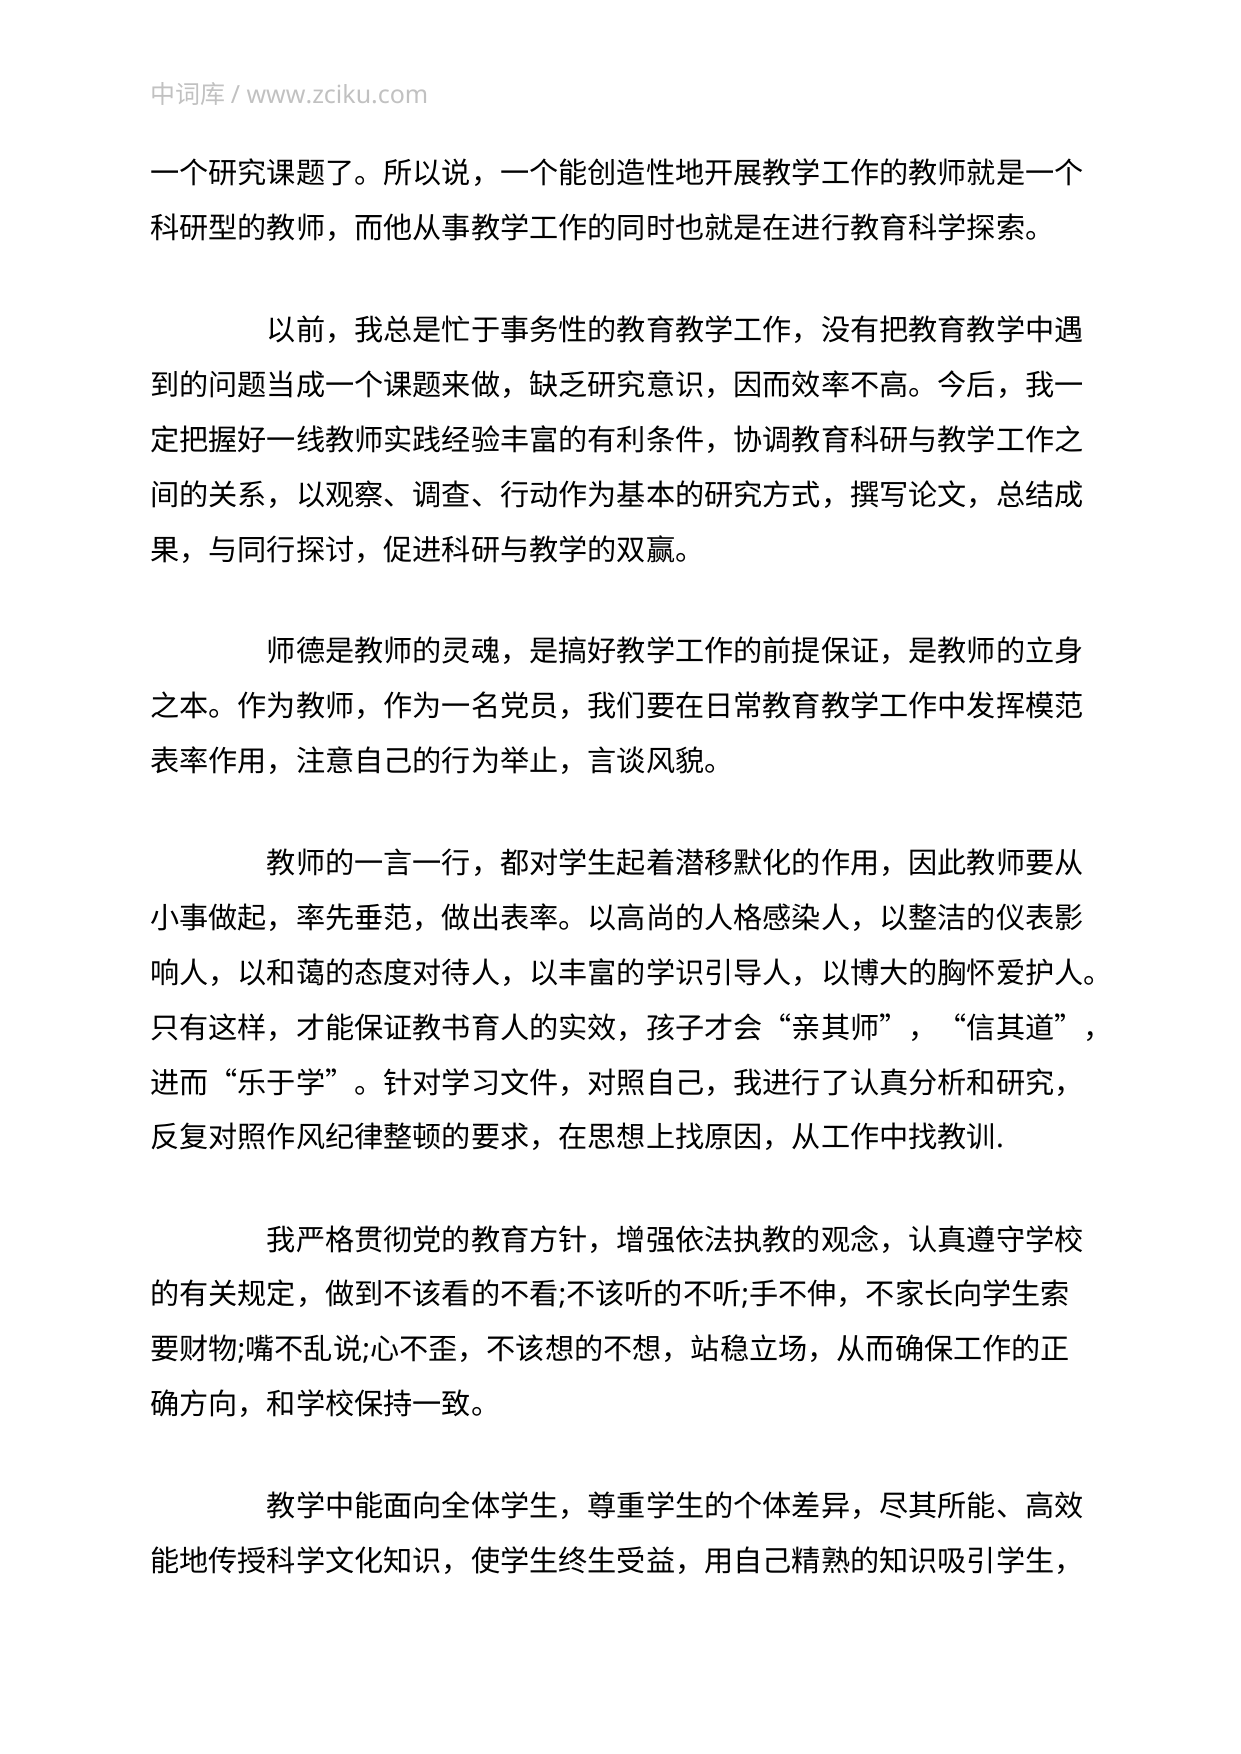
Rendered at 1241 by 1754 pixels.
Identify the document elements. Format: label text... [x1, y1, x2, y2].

text 教师的一言一行，都对学生起着潜移默化的作用，因此教师要从小事做起，率先垂范，做出表率。以高尚的人格感染人，以整洁的仪表影响人，以和蔼的态度对待人，以丰富的学识引导人，以博大的胸怀爱护人。只有这样，才能保证教书育人的实效，孩子才会“亲其师”，“信其道”，进而“乐于学”。针对学习文件，对照自己，我进行了认真分析和研究，反复对照作风纪律整顿的要求，在思想上找原因，从工作中找教训. [150, 839, 1090, 1156]
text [150, 1483, 1090, 1580]
text 师德是教师的灵魂，是搞好教学工作的前提保证，是教师的立身之本。作为教师，作为一名党员，我们要在日常教育教学工作中发挥模范表率作用，注意自己的行为举止，言谈风貌。 [150, 628, 1090, 780]
text 我严格贯彻党的教育方针，增强依法执教的观念，认真遵守学校的有关规定，做到不该看的不看;不该听的不听;手不伸，不家长向学生索要财物;嘴不乱说;心不歪，不该想的不想，站稳立场，从而确保工作的正确方向，和学校保持一致。 [150, 1216, 1090, 1423]
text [150, 150, 1090, 247]
text 以前，我总是忙于事务性的教育教学工作，没有把教育教学中遇到的问题当成一个课题来做，缺乏研究意识，因而效率不高。今后，我一定把握好一线教师实践经验丰富的有利条件，协调教育科研与教学工作之间的关系，以观察、调查、行动作为基本的研究方式，撰写论文，总结成果，与同行探讨，促进科研与教学的双赢。 [150, 307, 1090, 568]
